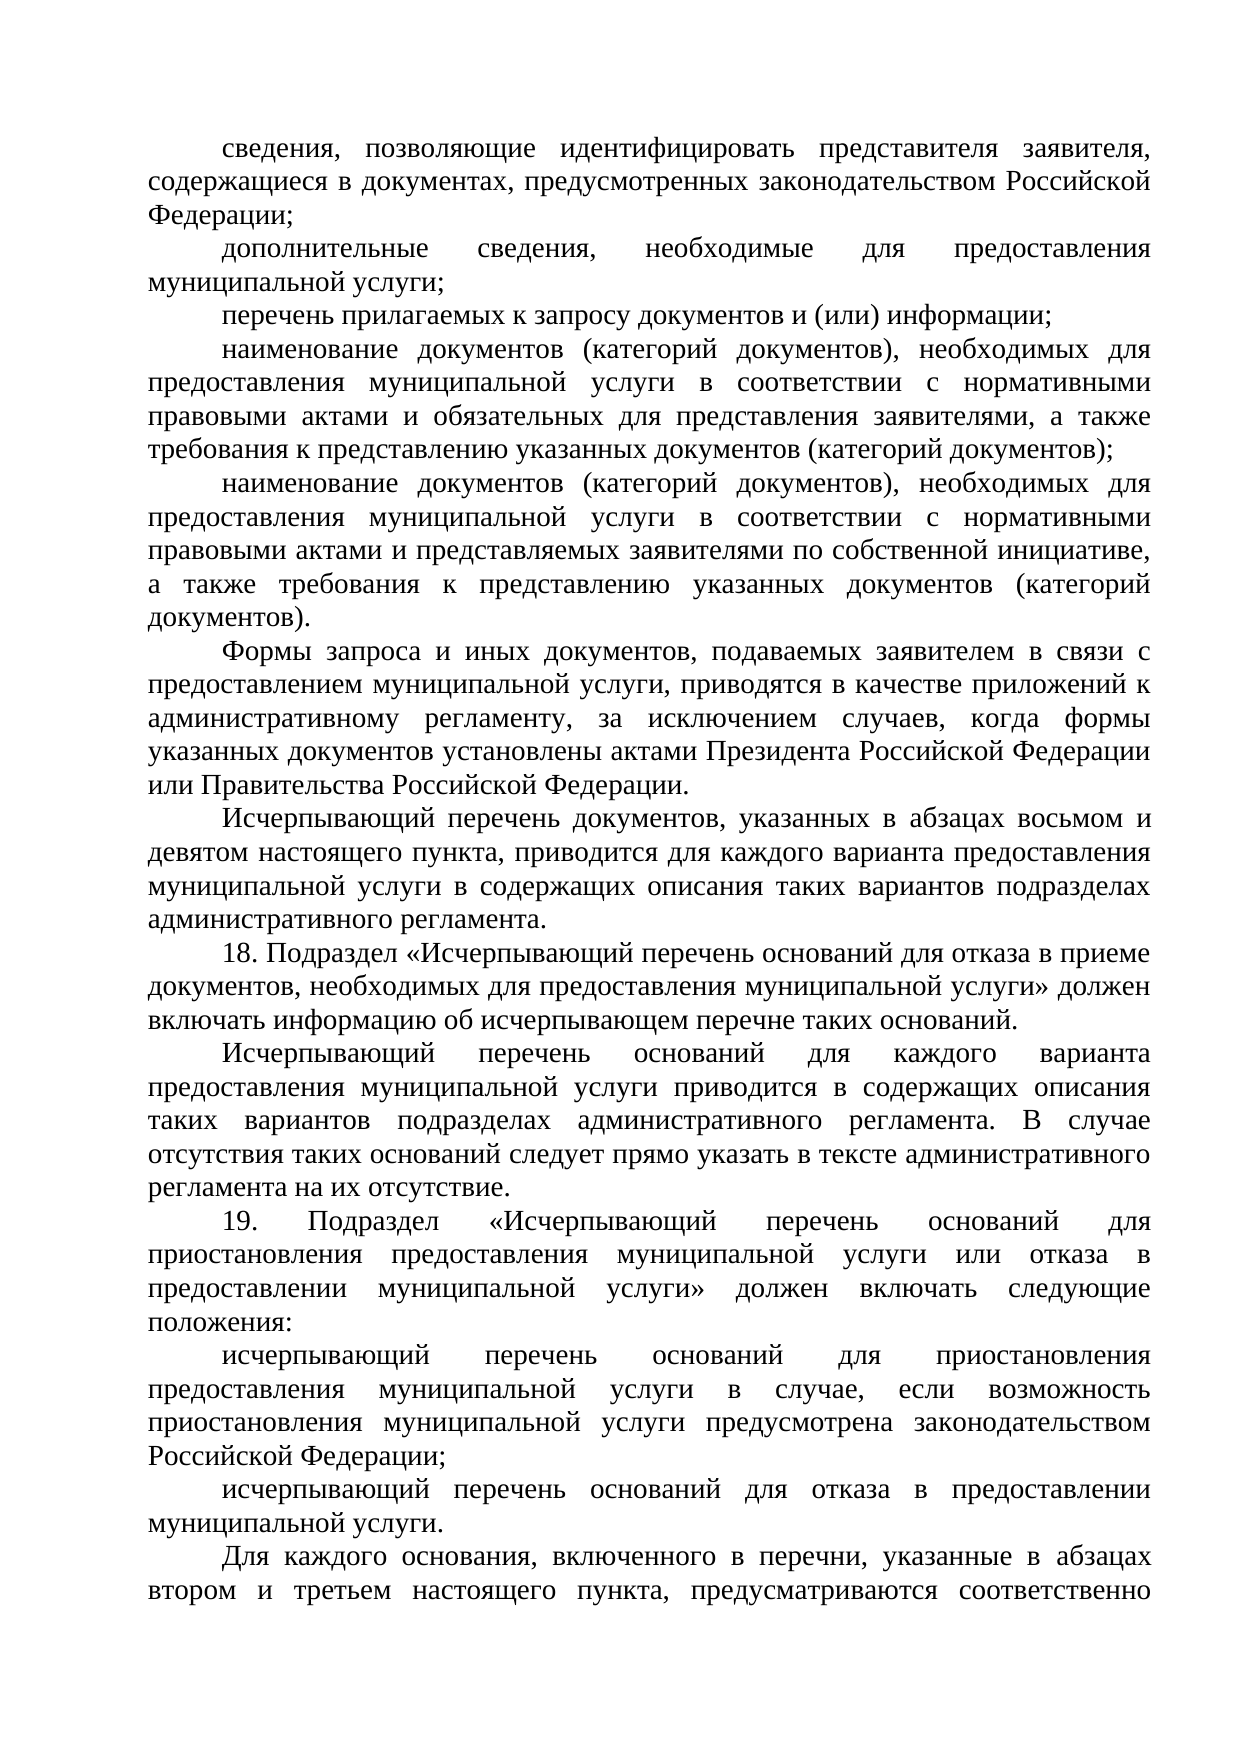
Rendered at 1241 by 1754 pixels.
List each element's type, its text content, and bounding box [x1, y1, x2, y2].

text 19. Подраздел «Исчерпывающий перечень оснований для приостановления предоставления муниципальной услуги или отказа в предоставлении муниципальной услуги» должен включать следующие положения: [148, 1203, 1152, 1337]
text наименование документов (категорий документов), необходимых для предоставления муниципальной услуги в соответствии с нормативными правовыми актами и представляемых заявителями по собственной инициативе, а также требования к представлению указанных документов (категорий документов). [148, 465, 1152, 633]
text Исчерпывающий перечень документов, указанных в абзацах восьмом и девятом настоящего пункта, приводится для каждого варианта предоставления муниципальной услуги в содержащих описания таких вариантов подразделах административного регламента. [148, 801, 1152, 935]
text дополнительные сведения, необходимые для предоставления муниципальной услуги; [148, 230, 1152, 297]
text исчерпывающий перечень оснований для приостановления предоставления муниципальной услуги в случае, если возможность приостановления муниципальной услуги предусмотрена законодательством Российской Федерации; [148, 1337, 1152, 1471]
text сведения, позволяющие идентифицировать представителя заявителя, содержащиеся в документах, предусмотренных законодательством Российской Федерации; [148, 130, 1152, 230]
text исчерпывающий перечень оснований для отказа в предоставлении муниципальной услуги. [148, 1471, 1152, 1538]
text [148, 1538, 1152, 1606]
text Исчерпывающий перечень оснований для каждого варианта предоставления муниципальной услуги приводится в содержащих описания таких вариантов подразделах административного регламента. В случае отсутствия таких оснований следует прямо указать в тексте административного регламента на их отсутствие. [148, 1035, 1152, 1203]
text Формы запроса и иных документов, подаваемых заявителем в связи с предоставлением муниципальной услуги, приводятся в качестве приложений к административному регламенту, за исключением случаев, когда формы указанных документов установлены актами Президента Российской Федерации или Правительства Российской Федерации. [148, 633, 1152, 801]
text 18. Подраздел «Исчерпывающий перечень оснований для отказа в приеме документов, необходимых для предоставления муниципальной услуги» должен включать информацию об исчерпывающем перечне таких оснований. [148, 935, 1152, 1035]
text перечень прилагаемых к запросу документов и (или) информации; [148, 297, 1152, 331]
text наименование документов (категорий документов), необходимых для предоставления муниципальной услуги в соответствии с нормативными правовыми актами и обязательных для представления заявителями, а также требования к представлению указанных документов (категорий документов); [148, 331, 1152, 465]
